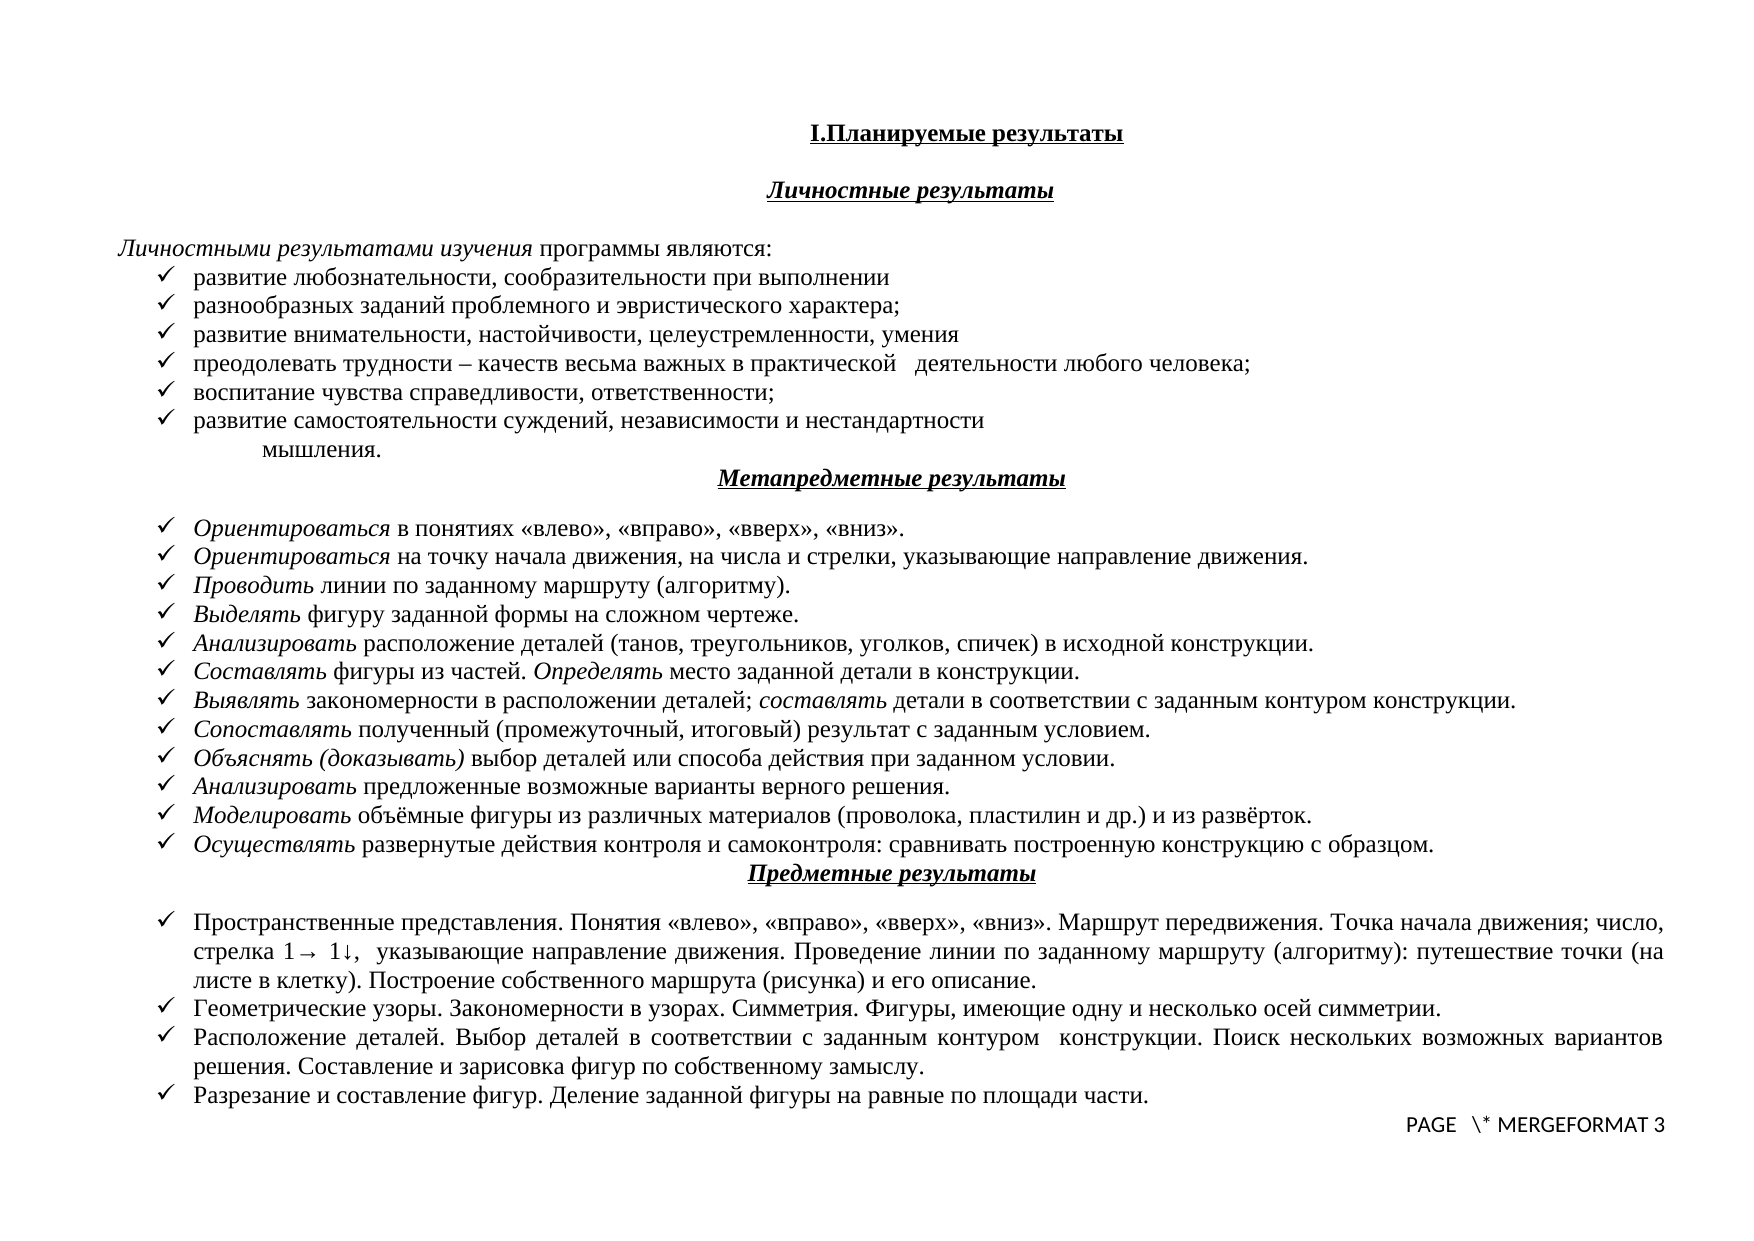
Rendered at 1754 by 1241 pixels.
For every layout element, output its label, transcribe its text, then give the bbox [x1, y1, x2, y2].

list Разрезание и составление фигур. Деление заданной фигуры на равные по площади части. [156, 1080, 1665, 1108]
list воспитание чувства справедливости, ответственности; [156, 377, 1665, 406]
list Проводить линии по заданному маршруту (алгоритму). [156, 570, 1665, 599]
list Ориентироваться на точку начала движения, на числа и стрелки, указывающие направление движения. [156, 541, 1665, 570]
text Личностные результаты [156, 176, 1665, 204]
list Сопоставлять полученный (промежуточный, итоговый) результат с заданным условием. [156, 714, 1665, 743]
list развитие любознательности, сообразительности при выполнении [156, 262, 1665, 291]
list Анализировать предложенные возможные варианты верного решения. [156, 771, 1665, 800]
list I.Планируемые результаты [268, 118, 1665, 147]
list Геометрические узоры. Закономерности в узорах. Симметрия. Фигуры, имеющие одну и несколько осей симметрии. [156, 993, 1665, 1022]
text Метапредметные результаты [118, 463, 1665, 492]
list преодолевать трудности – качеств весьма важных в практической деятельности любого человека; [156, 348, 1665, 377]
text Личностными результатами изучения программы являются: [118, 233, 1665, 262]
list Моделировать объёмные фигуры из различных материалов (проволока, пластилин и др.) и из развёрток. [156, 800, 1665, 829]
list Ориентироваться в понятиях «влево», «вправо», «вверх», «вниз». [156, 513, 1665, 541]
list развитие внимательности, настойчивости, целеустремленности, умения [156, 319, 1665, 348]
list Расположение деталей. Выбор деталей в соответствии с заданным контуром конструкции. Поиск нескольких возможных вариантов решения. Составление и зарисовка фигур по собственному замыслу. [156, 1022, 1665, 1080]
list Анализировать расположение деталей (танов, треугольников, уголков, спичек) в исходной конструкции. [156, 628, 1665, 656]
list Пространственные представления. Понятия «влево», «вправо», «вверх», «вниз». Маршрут передвижения. Точка начала движения; число, стрелка 1→ 1↓, указывающие направление движения. Проведение линии по заданному маршруту (алгоритму): путешествие точки (на листе в клетку). Построение собственного маршрута (рисунка) и его описание. [156, 907, 1665, 993]
list разнообразных заданий проблемного и эвристического характера; [156, 291, 1665, 319]
list Осуществлять развернутые действия контроля и самоконтроля: сравнивать построенную конструкцию с образцом. [156, 829, 1665, 858]
list Составлять фигуры из частей. Определять место заданной детали в конструкции. [156, 656, 1665, 685]
list Выделять фигуру заданной формы на сложном чертеже. [156, 599, 1665, 628]
text мышления. [249, 434, 1665, 463]
text Предметные результаты [118, 858, 1665, 886]
list развитие самостоятельности суждений, независимости и нестандартности [156, 406, 1665, 434]
list Выявлять закономерности в расположении деталей; составлять детали в соответствии с заданным контуром конструкции. [156, 685, 1665, 714]
list Объяснять (доказывать) выбор деталей или способа действия при заданном условии. [156, 743, 1665, 771]
